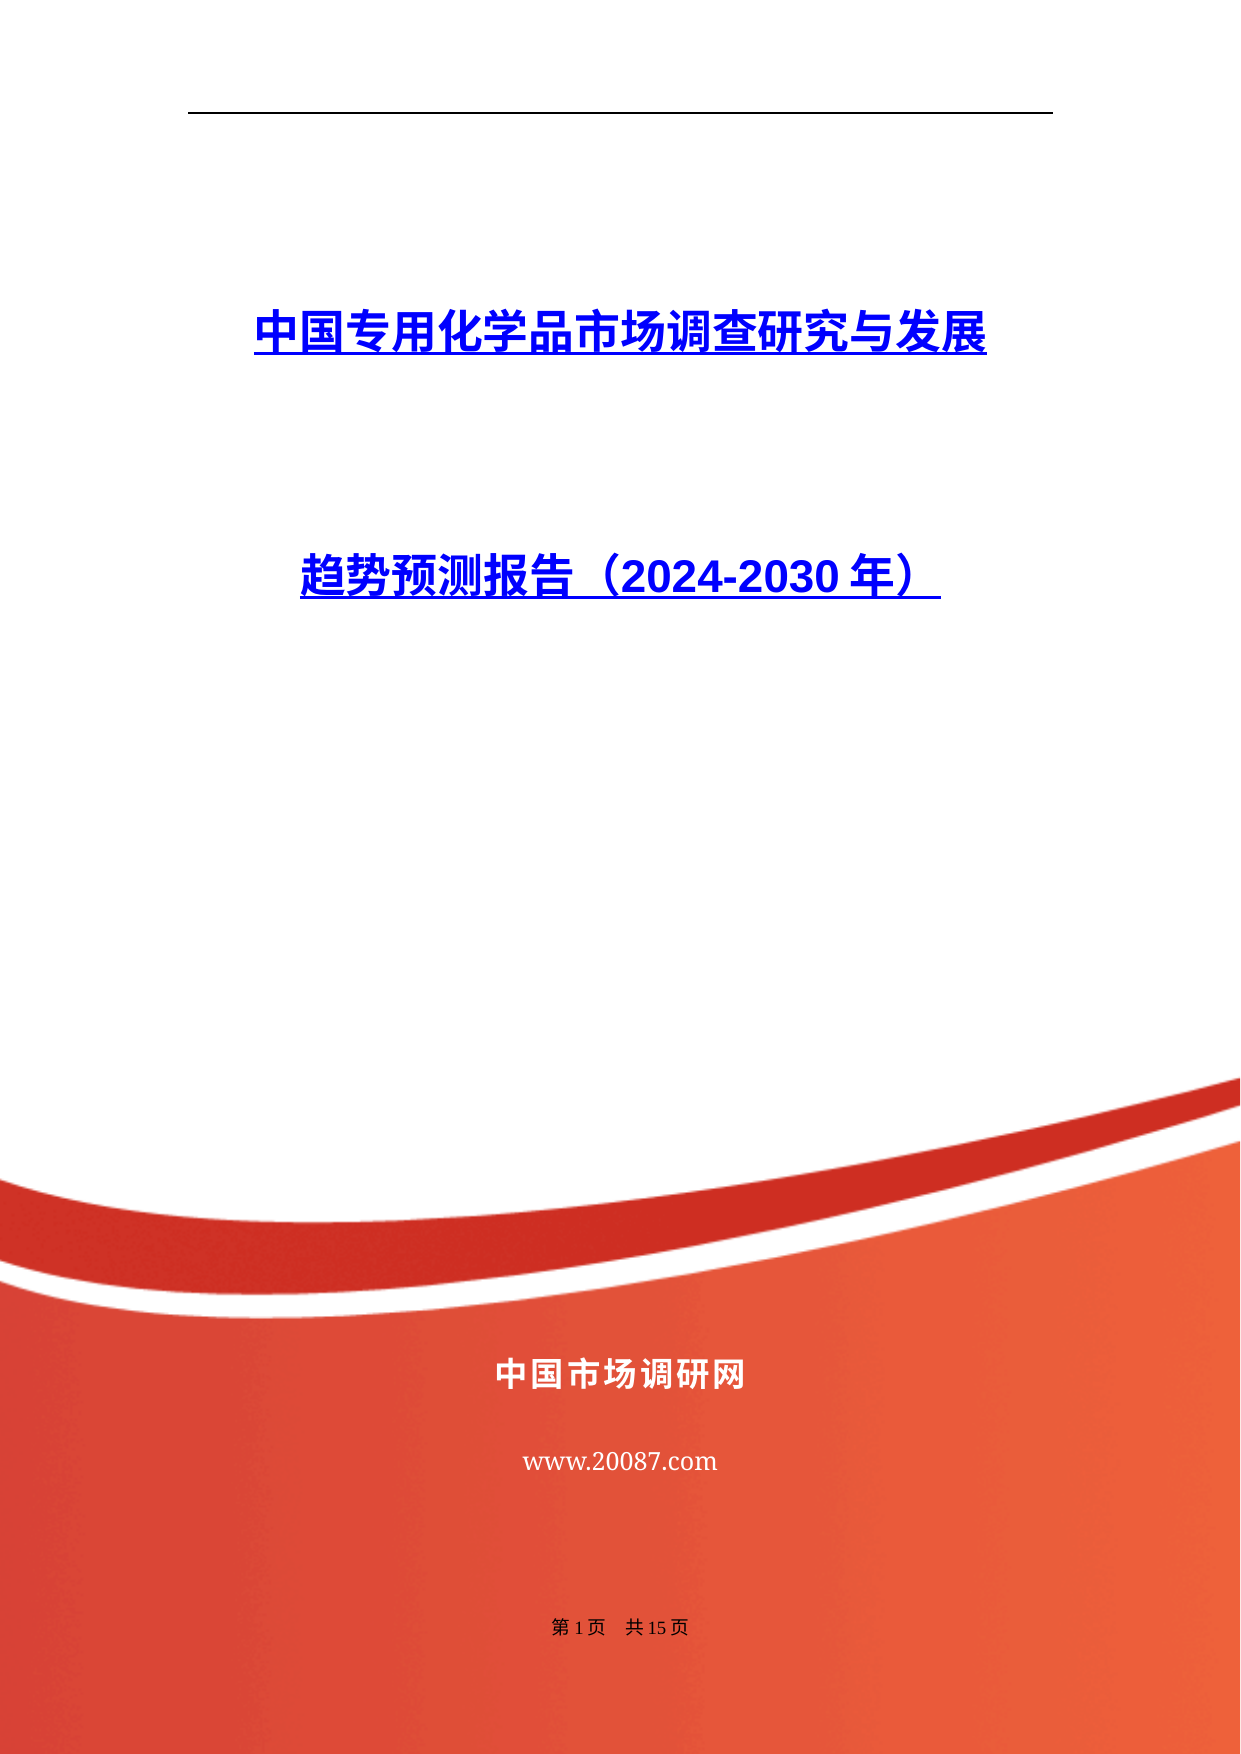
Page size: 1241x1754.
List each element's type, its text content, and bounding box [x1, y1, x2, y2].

subtitle 中国市场调研网 [187, 1339, 1053, 1404]
table_header 中国专用化学品市场调查研究与发展趋势预测报告（2024-2030年） [188, 207, 1053, 773]
text www.20087.com [187, 1428, 1053, 1493]
picture [0, 1006, 1241, 1754]
